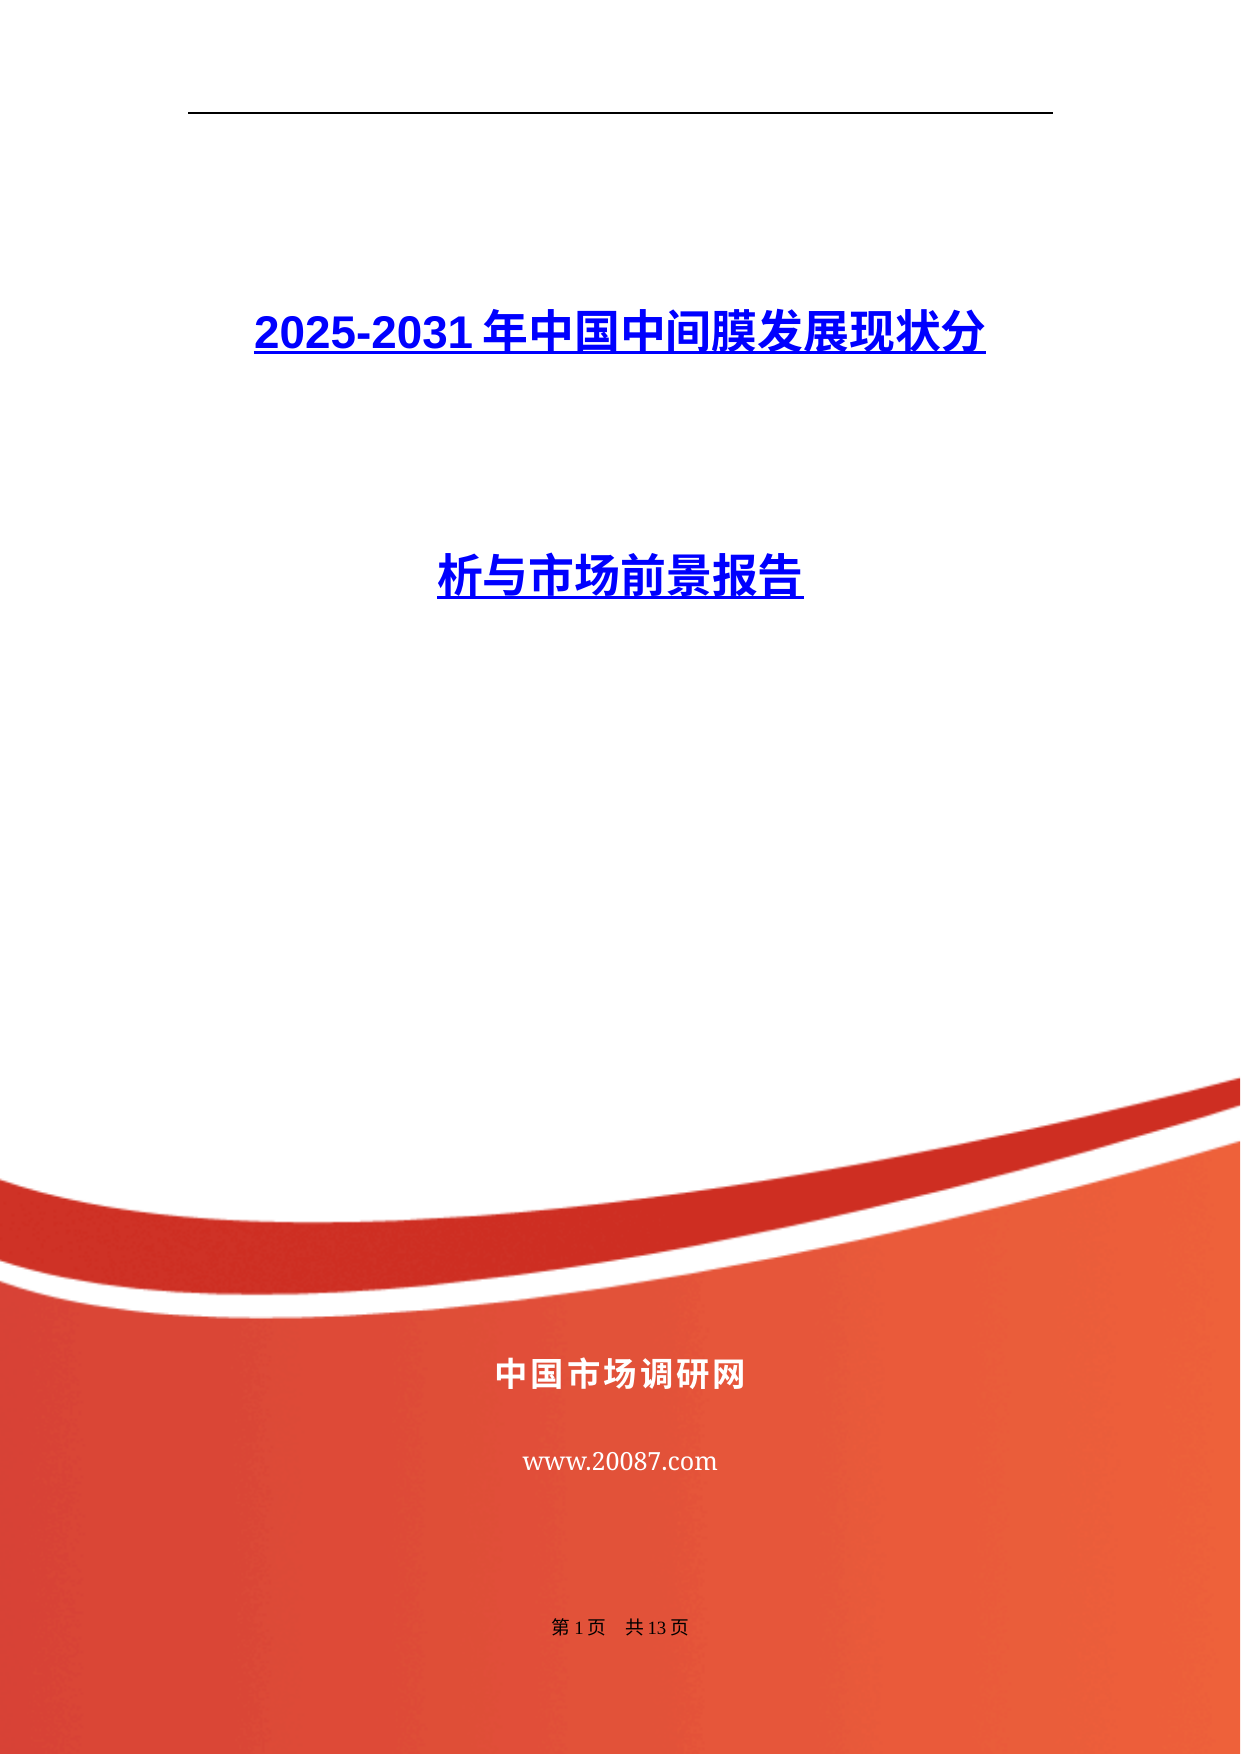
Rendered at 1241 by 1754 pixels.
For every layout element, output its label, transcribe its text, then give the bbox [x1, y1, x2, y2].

picture [0, 1006, 1241, 1754]
subtitle 中国市场调研网 [187, 1339, 1053, 1404]
text www.20087.com [187, 1428, 1053, 1493]
table_header 2025-2031年中国中间膜发展现状分析与市场前景报告 [188, 207, 1053, 773]
